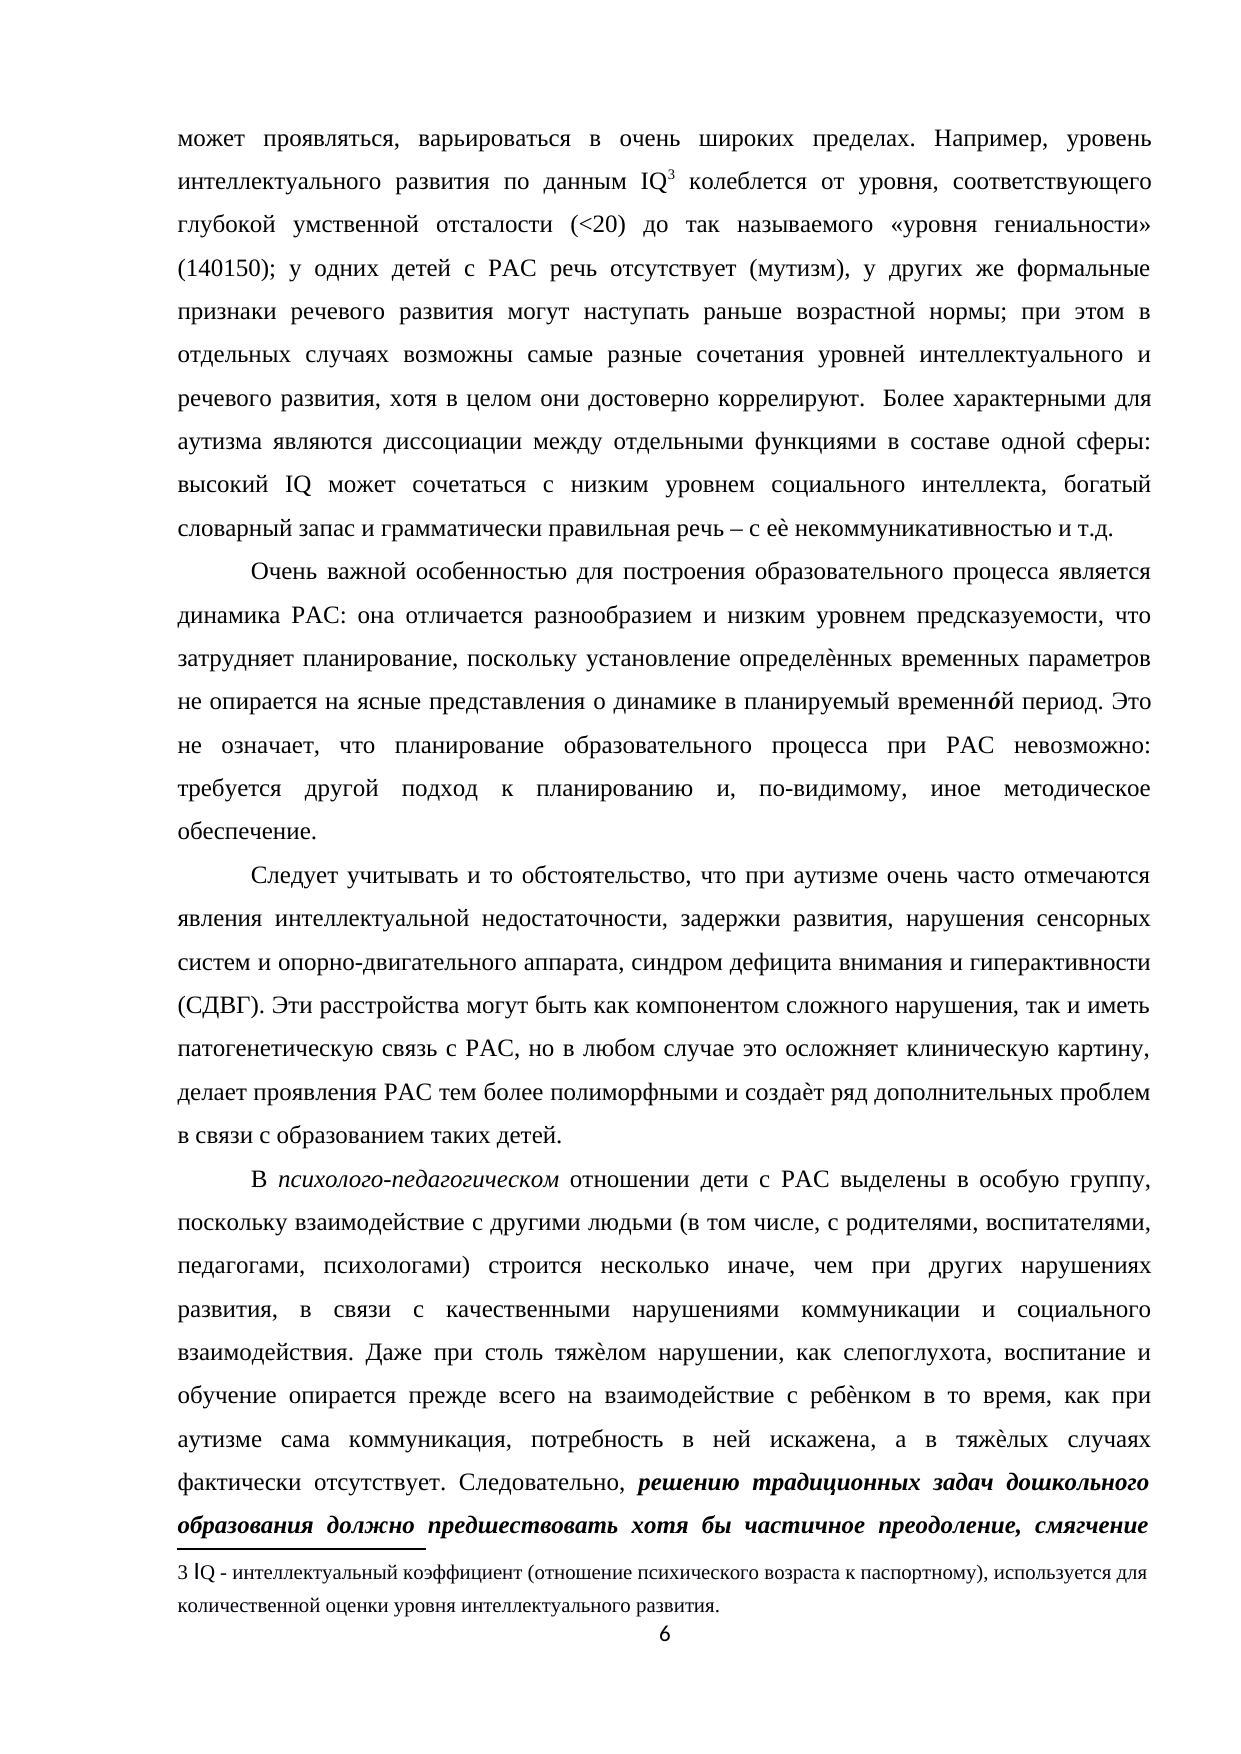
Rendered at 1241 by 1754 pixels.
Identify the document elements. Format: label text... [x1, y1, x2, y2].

text Очень важной особенностью для построения образовательного процесса является динамика РАС: она отличается разнообразием и низким уровнем предсказуемости, что затрудняет планирование, поскольку установление определѐнных временных параметров не опирается на ясные представления о динамике в планируемый временнóй период. Это не означает, что планирование образовательного процесса при РАС невозможно: требуется другой подход к планированию и, по-видимому, иное методическое обеспечение. [177, 556, 1152, 845]
text Следует учитывать и то обстоятельство, что при аутизме очень часто отмечаются явления интеллектуальной недостаточности, задержки развития, нарушения сенсорных систем и опорно-двигательного аппарата, синдром дефицита внимания и гиперактивности (СДВГ). Эти расстройства могут быть как компонентом сложного нарушения, так и иметь патогенетическую связь с РАС, но в любом случае это осложняет клиническую картину, делает проявления РАС тем более полиморфными и создаѐт ряд дополнительных проблем в связи с образованием таких детей. [177, 860, 1152, 1149]
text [177, 1164, 1152, 1539]
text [177, 123, 1152, 541]
